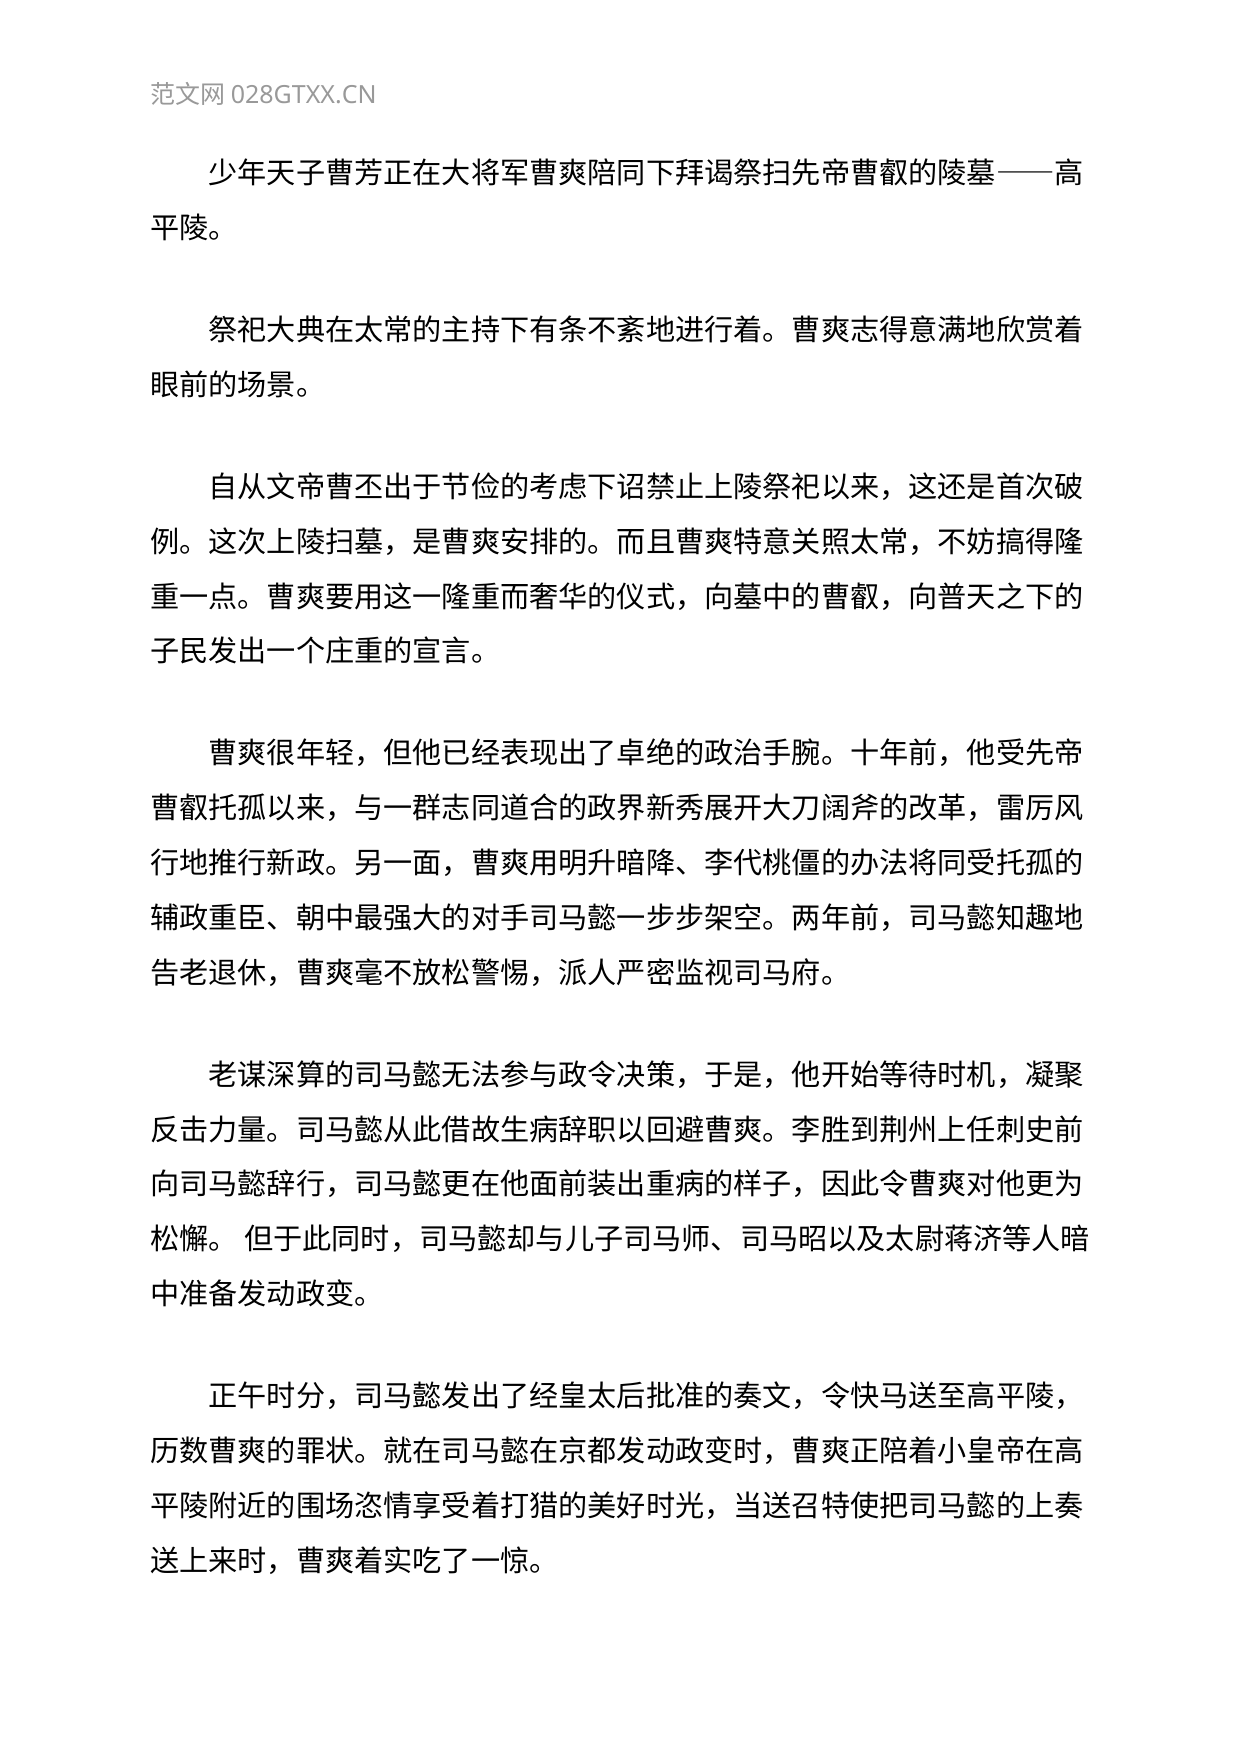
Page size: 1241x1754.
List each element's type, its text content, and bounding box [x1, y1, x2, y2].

text 自从文帝曹丕出于节俭的考虑下诏禁止上陵祭祀以来，这还是首次破例。这次上陵扫墓，是曹爽安排的。而且曹爽特意关照太常，不妨搞得隆重一点。曹爽要用这一隆重而奢华的仪式，向墓中的曹叡，向普天之下的子民发出一个庄重的宣言。 [150, 463, 1090, 670]
text 祭祀大典在太常的主持下有条不紊地进行着。曹爽志得意满地欣赏着眼前的场景。 [150, 307, 1090, 404]
text 少年天子曹芳正在大将军曹爽陪同下拜谒祭扫先帝曹叡的陵墓——高平陵。 [150, 150, 1090, 247]
text 老谋深算的司马懿无法参与政令决策，于是，他开始等待时机，凝聚反击力量。司马懿从此借故生病辞职以回避曹爽。李胜到荆州上任刺史前向司马懿辞行，司马懿更在他面前装出重病的样子，因此令曹爽对他更为松懈。 但于此同时，司马懿却与儿子司马师、司马昭以及太尉蒋济等人暗中准备发动政变。 [150, 1051, 1090, 1313]
text 正午时分，司马懿发出了经皇太后批准的奏文，令快马送至高平陵，历数曹爽的罪状。就在司马懿在京都发动政变时，曹爽正陪着小皇帝在高平陵附近的围场恣情享受着打猎的美好时光，当送召特使把司马懿的上奏送上来时，曹爽着实吃了一惊。 [150, 1372, 1090, 1579]
text 曹爽很年轻，但他已经表现出了卓绝的政治手腕。十年前，他受先帝曹叡托孤以来，与一群志同道合的政界新秀展开大刀阔斧的改革，雷厉风行地推行新政。另一面，曹爽用明升暗降、李代桃僵的办法将同受托孤的辅政重臣、朝中最强大的对手司马懿一步步架空。两年前，司马懿知趣地告老退休，曹爽毫不放松警惕，派人严密监视司马府。 [150, 730, 1090, 992]
